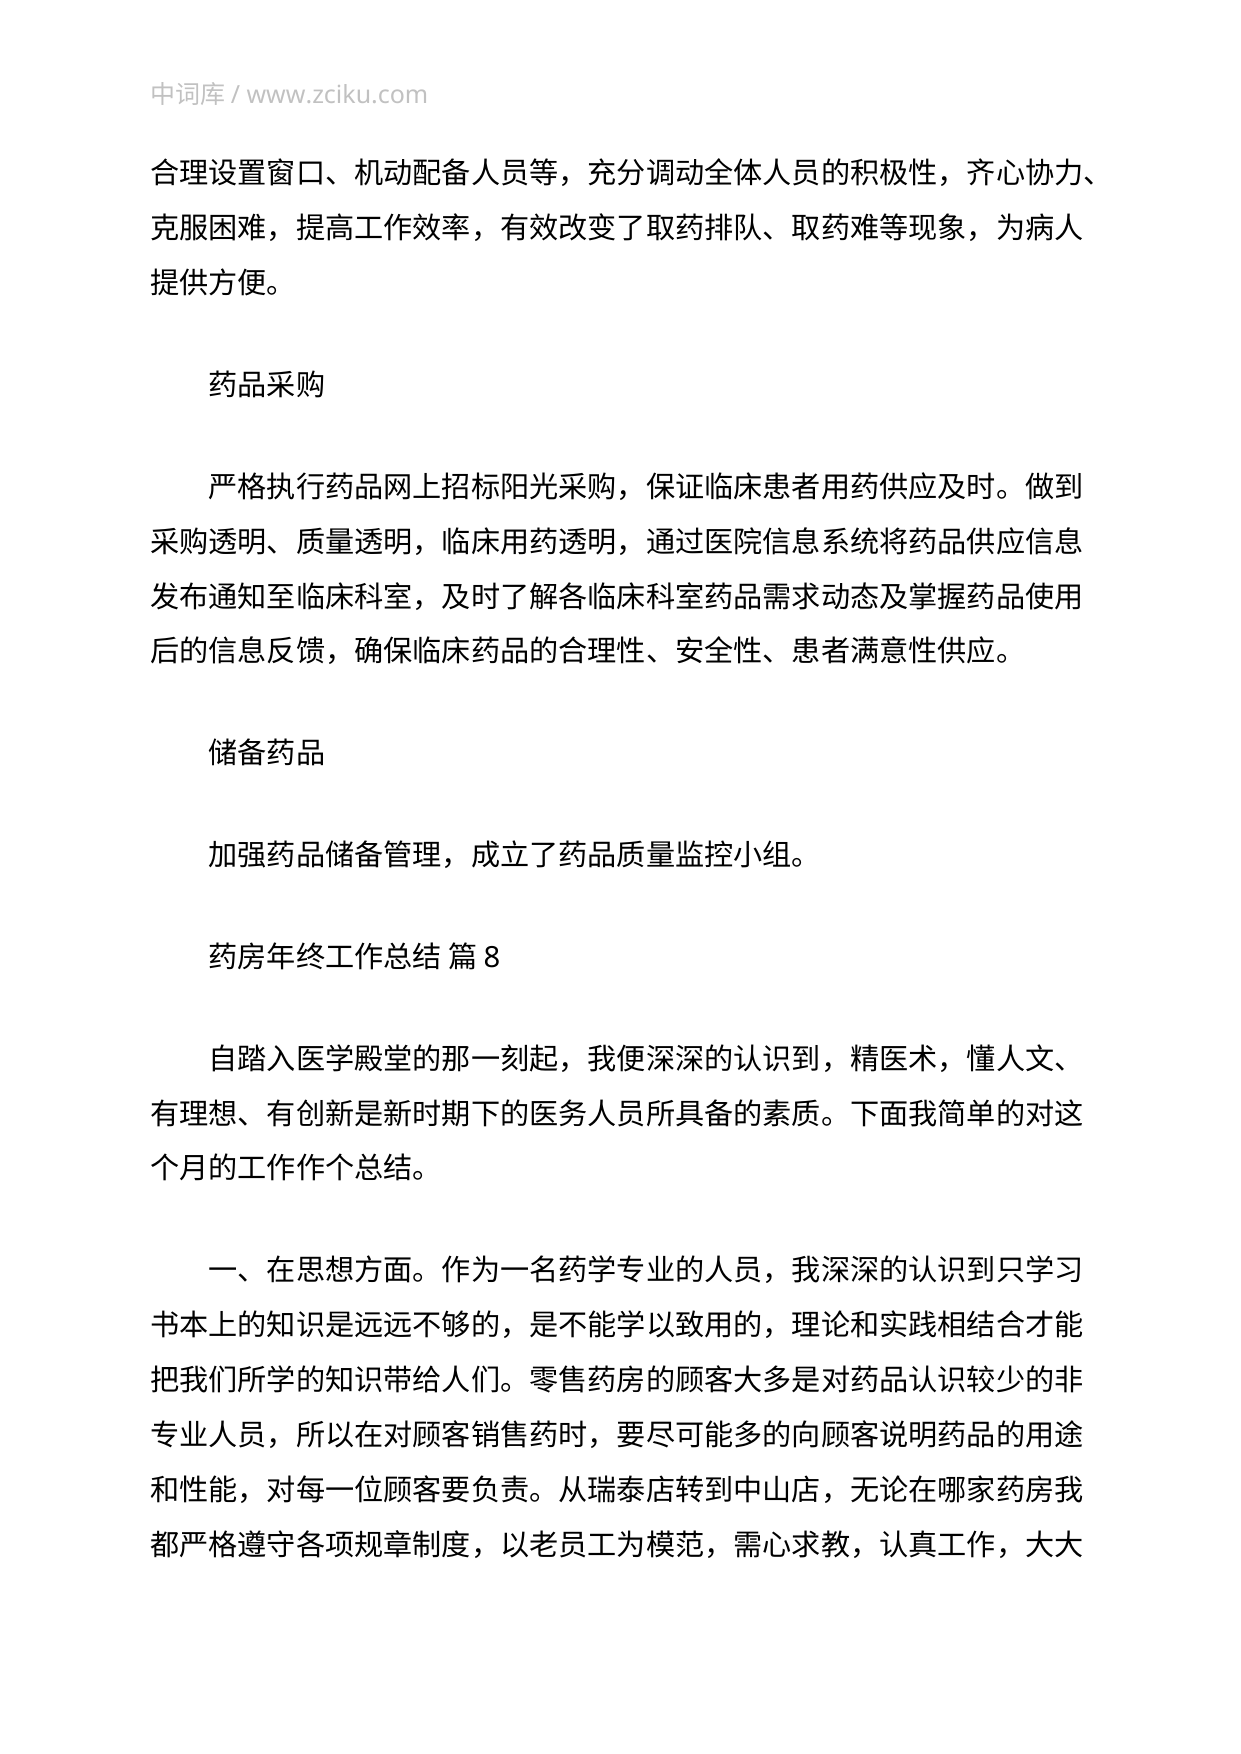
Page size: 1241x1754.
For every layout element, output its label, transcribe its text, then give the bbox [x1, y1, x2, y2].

text 药品采购 [150, 362, 1090, 404]
text 药房年终工作总结 篇8 [150, 933, 1090, 976]
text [150, 1247, 1090, 1564]
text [150, 150, 1090, 302]
text 自踏入医学殿堂的那一刻起，我便深深的认识到，精医术，懂人文、有理想、有创新是新时期下的医务人员所具备的素质。下面我简单的对这个月的工作作个总结。 [150, 1035, 1090, 1187]
text 严格执行药品网上招标阳光采购，保证临床患者用药供应及时。做到采购透明、质量透明，临床用药透明，通过医院信息系统将药品供应信息发布通知至临床科室，及时了解各临床科室药品需求动态及掌握药品使用后的信息反馈，确保临床药品的合理性、安全性、患者满意性供应。 [150, 463, 1090, 670]
text 储备药品 [150, 730, 1090, 772]
text 加强药品储备管理，成立了药品质量监控小组。 [150, 832, 1090, 874]
